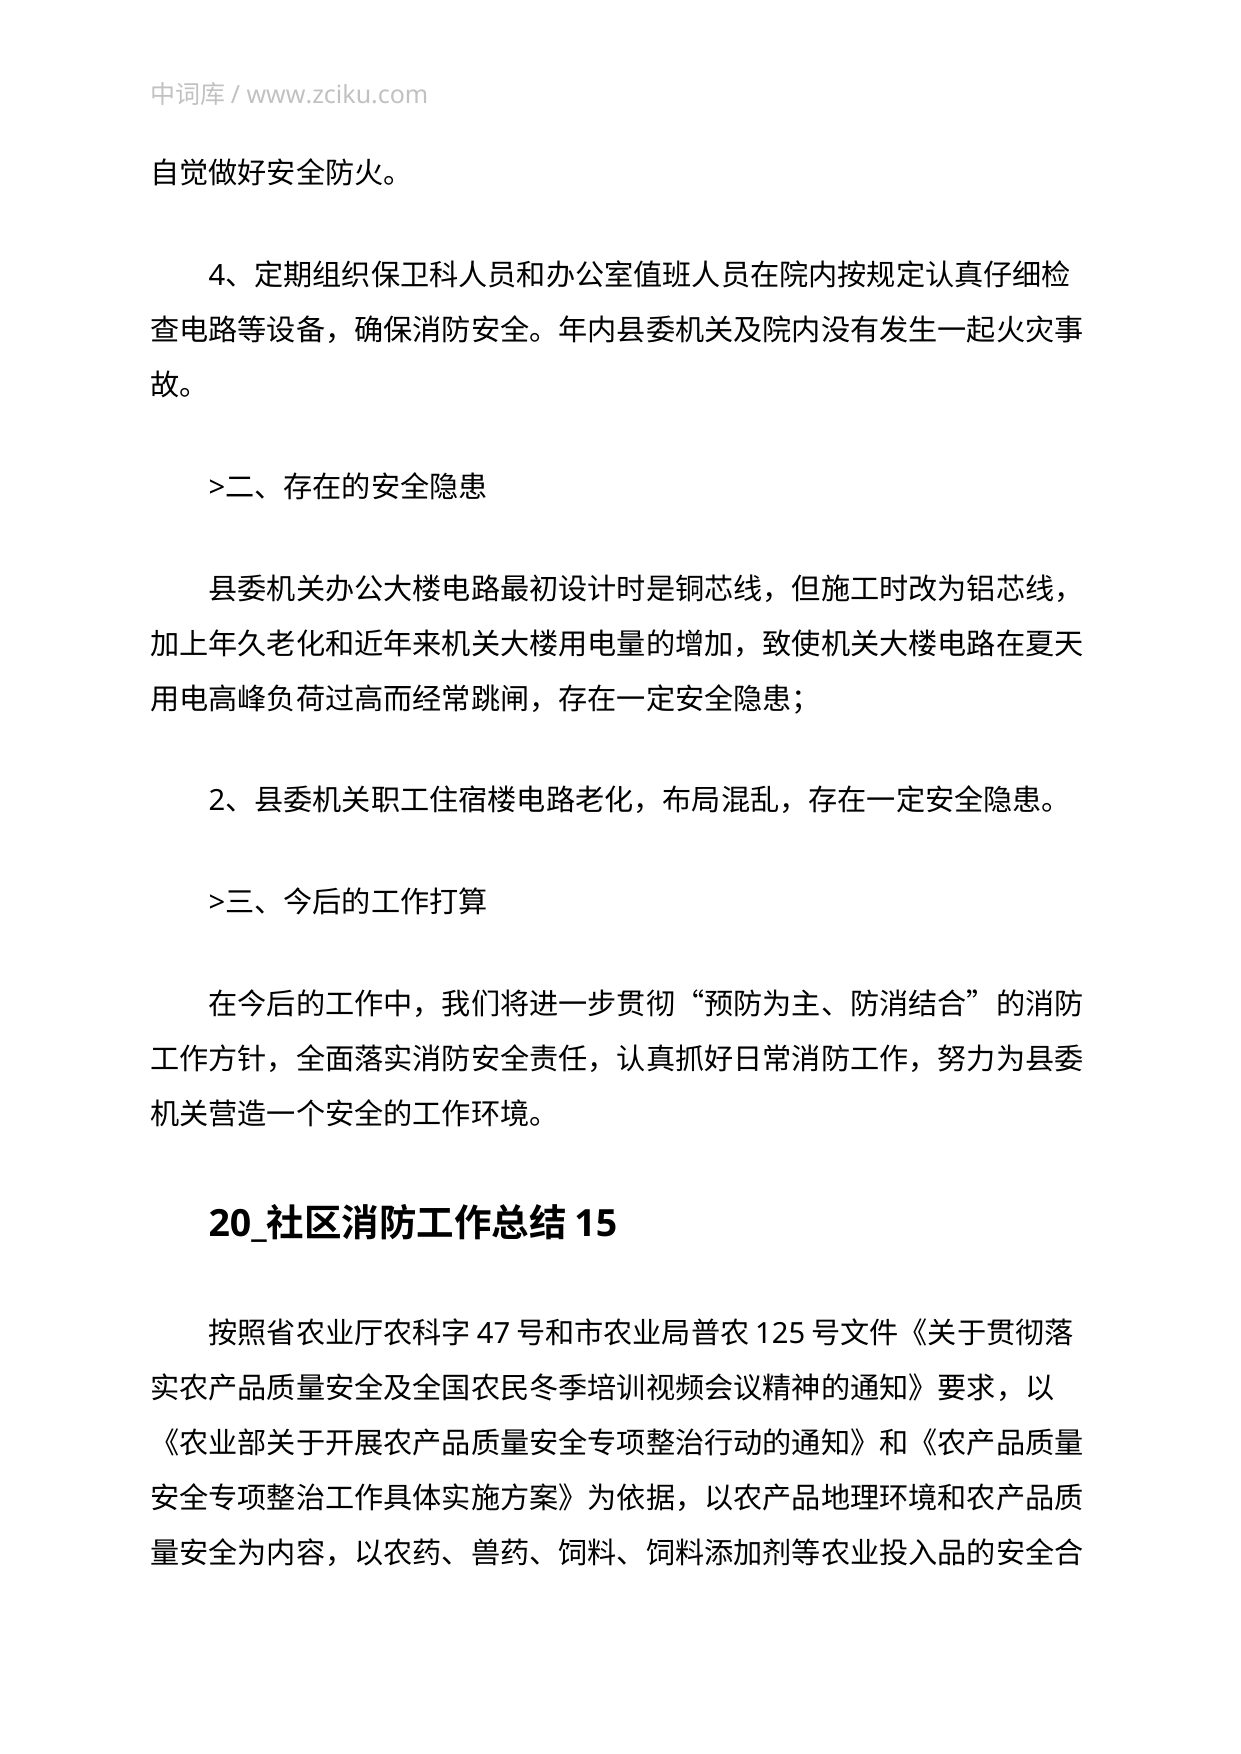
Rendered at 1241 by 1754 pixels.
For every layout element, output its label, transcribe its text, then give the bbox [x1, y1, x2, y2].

text 2、县委机关职工住宿楼电路老化，布局混乱，存在一定安全隐患。 [150, 777, 1090, 819]
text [150, 150, 1090, 192]
text >二、存在的安全隐患 [150, 463, 1090, 506]
text >三、今后的工作打算 [150, 879, 1090, 921]
text 20_社区消防工作总结15 [150, 1192, 1090, 1247]
text 县委机关办公大楼电路最初设计时是铜芯线，但施工时改为铝芯线，加上年久老化和近年来机关大楼用电量的增加，致使机关大楼电路在夏天用电高峰负荷过高而经常跳闸，存在一定安全隐患； [150, 565, 1090, 717]
text 4、定期组织保卫科人员和办公室值班人员在院内按规定认真仔细检查电路等设备，确保消防安全。年内县委机关及院内没有发生一起火灾事故。 [150, 252, 1090, 404]
text 在今后的工作中，我们将进一步贯彻“预防为主、防消结合”的消防工作方针，全面落实消防安全责任，认真抓好日常消防工作，努力为县委机关营造一个安全的工作环境。 [150, 981, 1090, 1133]
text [150, 1310, 1090, 1572]
